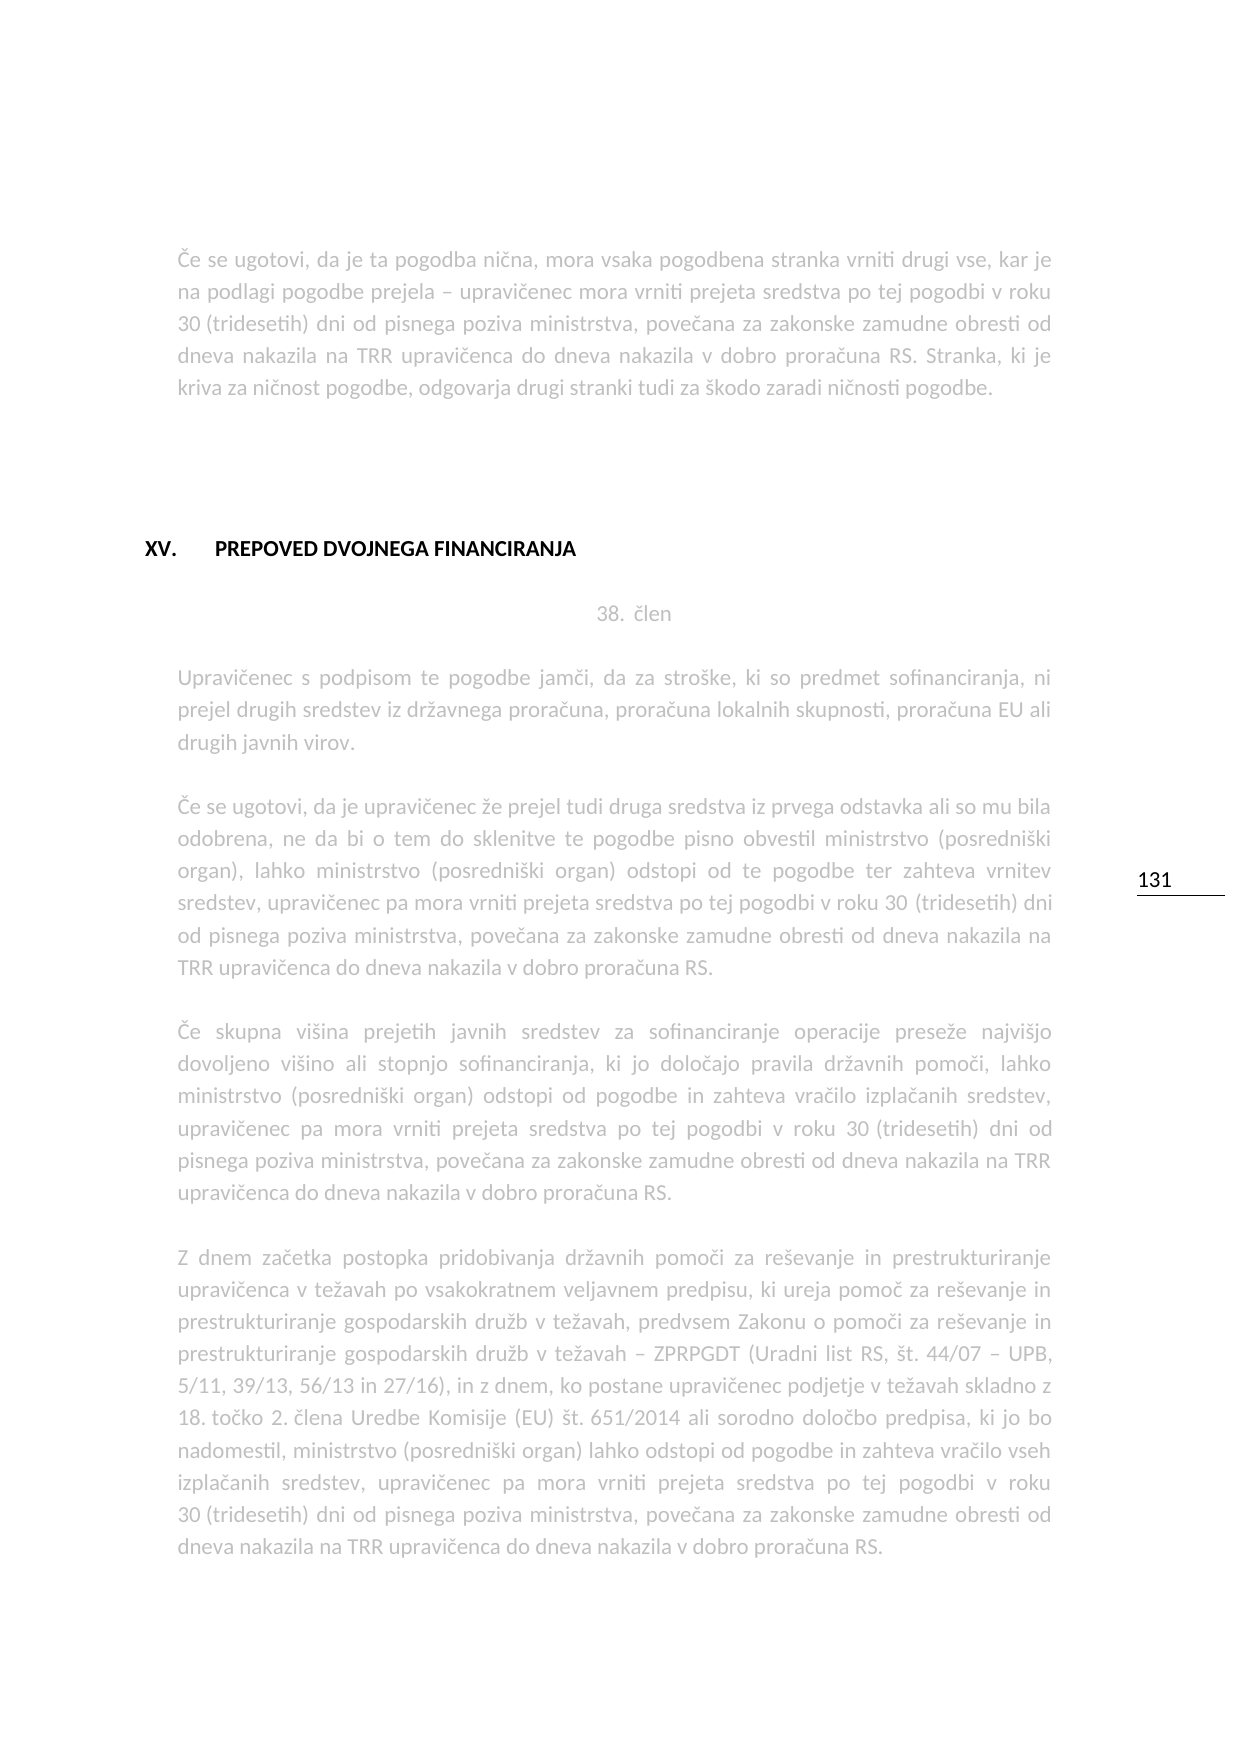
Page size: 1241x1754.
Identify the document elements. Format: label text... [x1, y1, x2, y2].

text Z dnem začetka postopka pridobivanja državnih pomoči za reševanje in prestrukturiranje upravičenca v težavah po vsakokratnem veljavnem predpisu, ki ureja pomoč za reševanje in prestrukturiranje gospodarskih družb v težavah, predvsem Zakonu o pomoči za reševanje in prestrukturiranje gospodarskih družb v težavah – ZPRPGDT (Uradni list RS, št. 44/07 – UPB, 5/11, 39/13, 56/13 in 27/16), in z dnem, ko postane upravičenec podjetje v težavah skladno z 18. točko 2. člena Uredbe Komisije (EU) št. 651/2014 ali sorodno določbo predpisa, ki jo bo nadomestil, ministrstvo (posredniški organ) lahko odstopi od pogodbe in zahteva vračilo vseh izplačanih sredstev, upravičenec pa mora vrniti prejeta sredstva po tej pogodbi v roku 30 (tridesetih) dni od pisnega poziva ministrstva, povečana za zakonske zamudne obresti od dneva nakazila na TRR upravičenca do dneva nakazila v dobro proračuna RS. [177, 1243, 1053, 1560]
text Upravičenec s podpisom te pogodbe jamči, da za stroške, ki so predmet sofinanciranja, ni prejel drugih sredstev iz državnega proračuna, proračuna lokalnih skupnosti, proračuna EU ali drugih javnih virov. [177, 663, 1053, 756]
text Če se ugotovi, da je upravičenec že prejel tudi druga sredstva iz prvega odstavka ali so mu bila odobrena, ne da bi o tem do sklenitve te pogodbe pisno obvestil ministrstvo (posredniški organ), lahko ministrstvo (posredniški organ) odstopi od te pogodbe ter zahteva vrnitev sredstev, upravičenec pa mora vrniti prejeta sredstva po tej pogodbi v roku 30 (tridesetih) dni od pisnega poziva ministrstva, povečana za zakonske zamudne obresti od dneva nakazila na TRR upravičenca do dneva nakazila v dobro proračuna RS. [177, 792, 1053, 981]
list člen [215, 599, 1053, 627]
list PREPOVED DVOJNEGA FINANCIRANJA [177, 534, 1053, 562]
text Če se ugotovi, da je ta pogodba nična, mora vsaka pogodbena stranka vrniti drugi vse, kar je na podlagi pogodbe prejela – upravičenec mora vrniti prejeta sredstva po tej pogodbi v roku 30 (tridesetih) dni od pisnega poziva ministrstva, povečana za zakonske zamudne obresti od dneva nakazila na TRR upravičenca do dneva nakazila v dobro proračuna RS. Stranka, ki je kriva za ničnost pogodbe, odgovarja drugi stranki tudi za škodo zaradi ničnosti pogodbe. [177, 245, 1053, 402]
text Če skupna višina prejetih javnih sredstev za sofinanciranje operacije preseže najvišjo dovoljeno višino ali stopnjo sofinanciranja, ki jo določajo pravila državnih pomoči, lahko ministrstvo (posredniški organ) odstopi od pogodbe in zahteva vračilo izplačanih sredstev, upravičenec pa mora vrniti prejeta sredstva po tej pogodbi v roku 30 (tridesetih) dni od pisnega poziva ministrstva, povečana za zakonske zamudne obresti od dneva nakazila na TRR upravičenca do dneva nakazila v dobro proračuna RS. [177, 1017, 1053, 1206]
